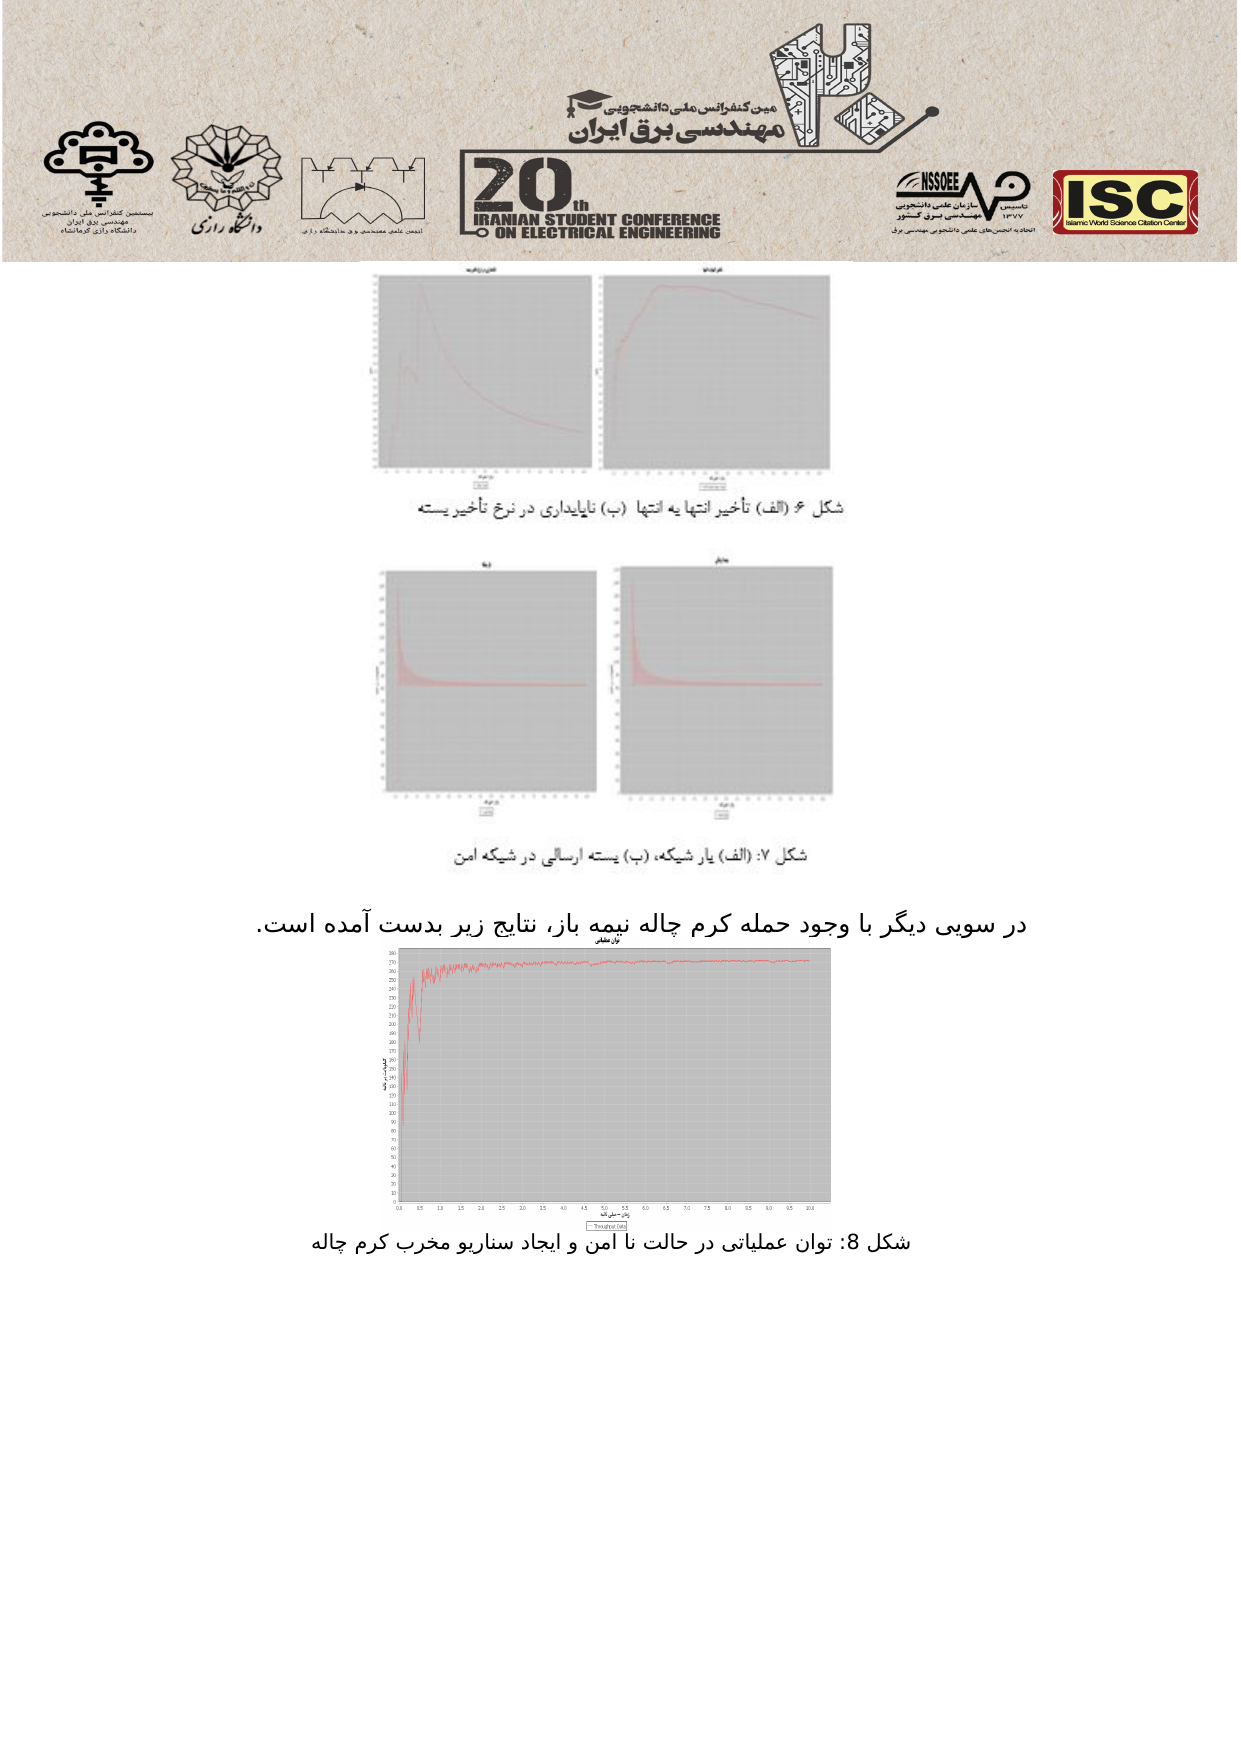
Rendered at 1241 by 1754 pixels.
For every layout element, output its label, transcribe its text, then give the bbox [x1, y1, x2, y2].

text در سویی دیگر با وجود حمله کرم چاله نیمه باز، نتایج زیر بدست آمده است. [150, 909, 1063, 938]
text شکل 8: توان عملیاتی در حالت نا امن و ایجاد سناریو مخرب کرم چاله [159, 1230, 1063, 1254]
picture [380, 937, 833, 1231]
picture [2, 0, 1238, 909]
